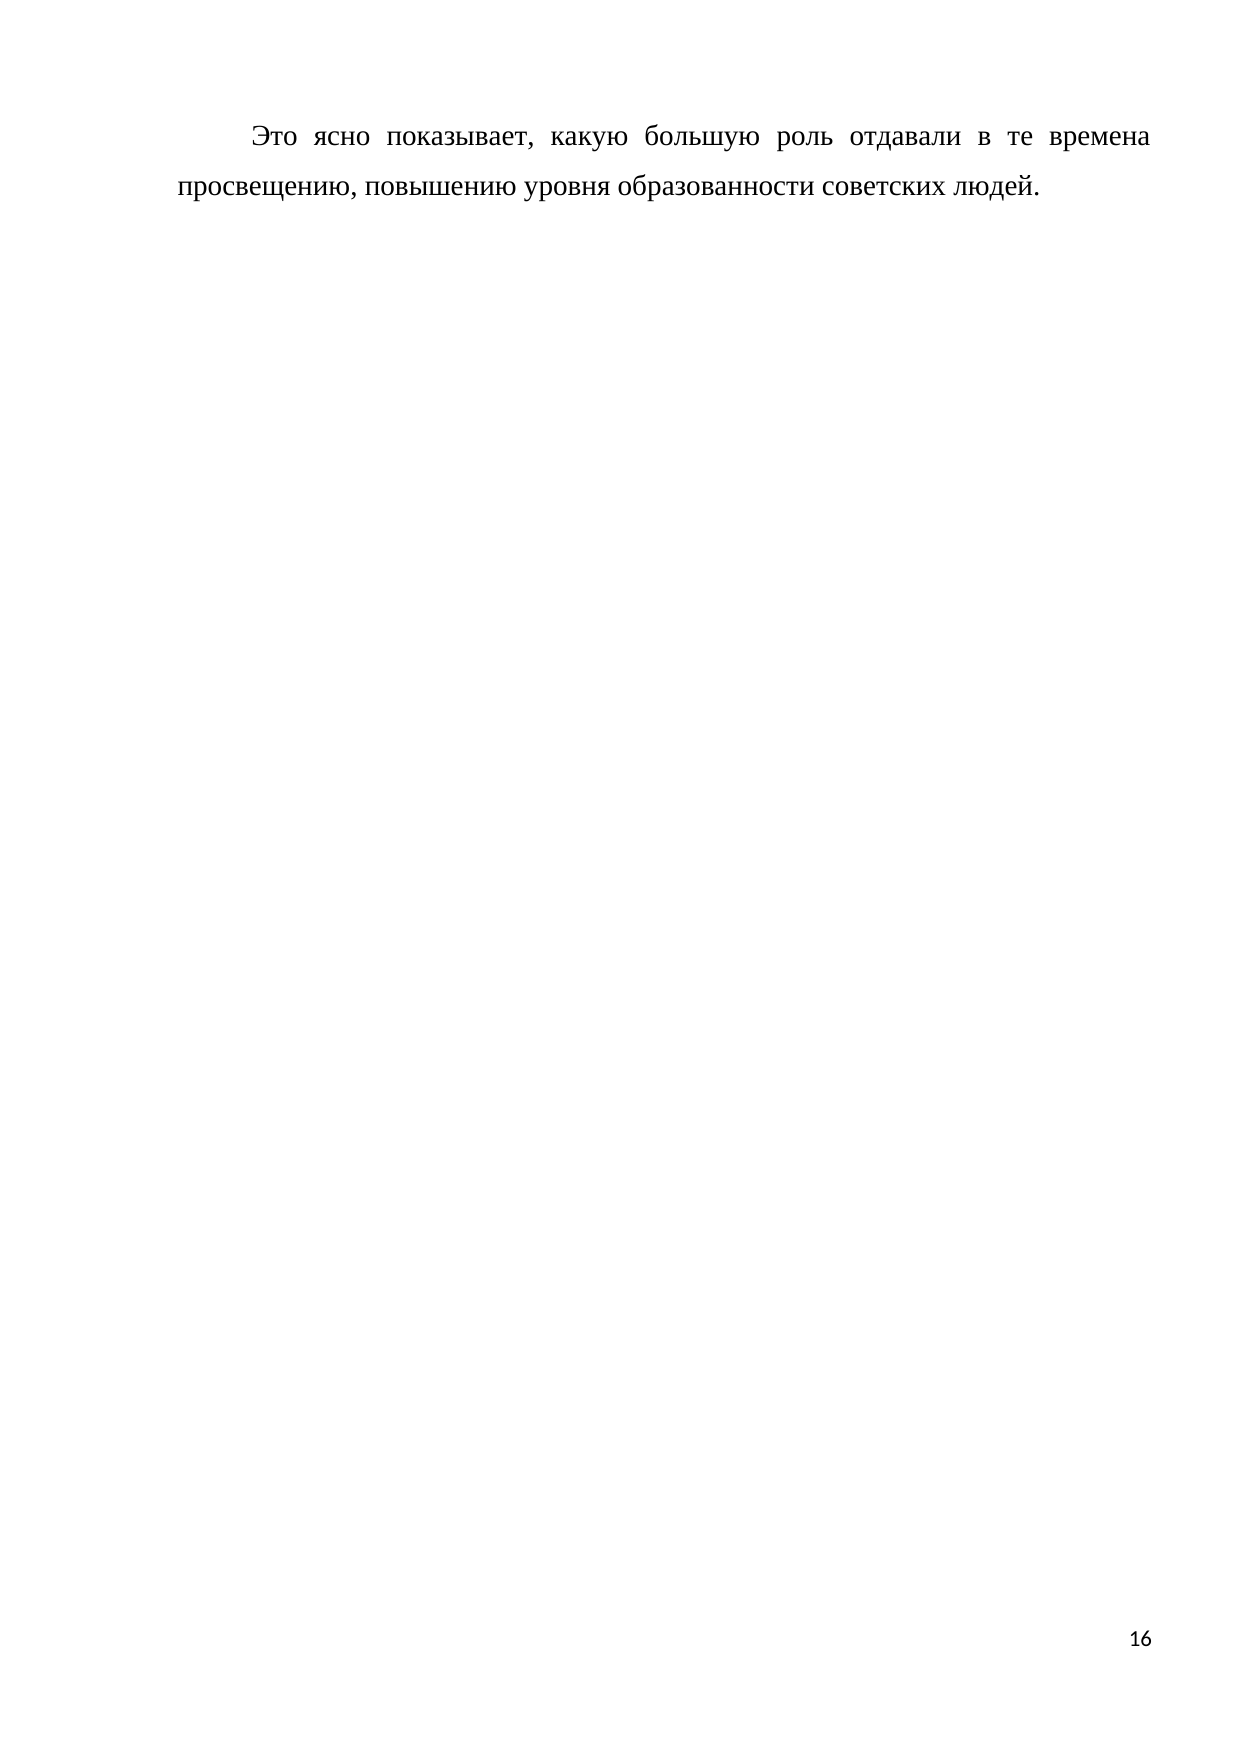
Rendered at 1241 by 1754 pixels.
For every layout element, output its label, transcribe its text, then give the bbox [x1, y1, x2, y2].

text Это ясно показывает, какую большую роль отдавали в те времена просвещению, повышению уровня образованности советских людей. [177, 118, 1152, 202]
